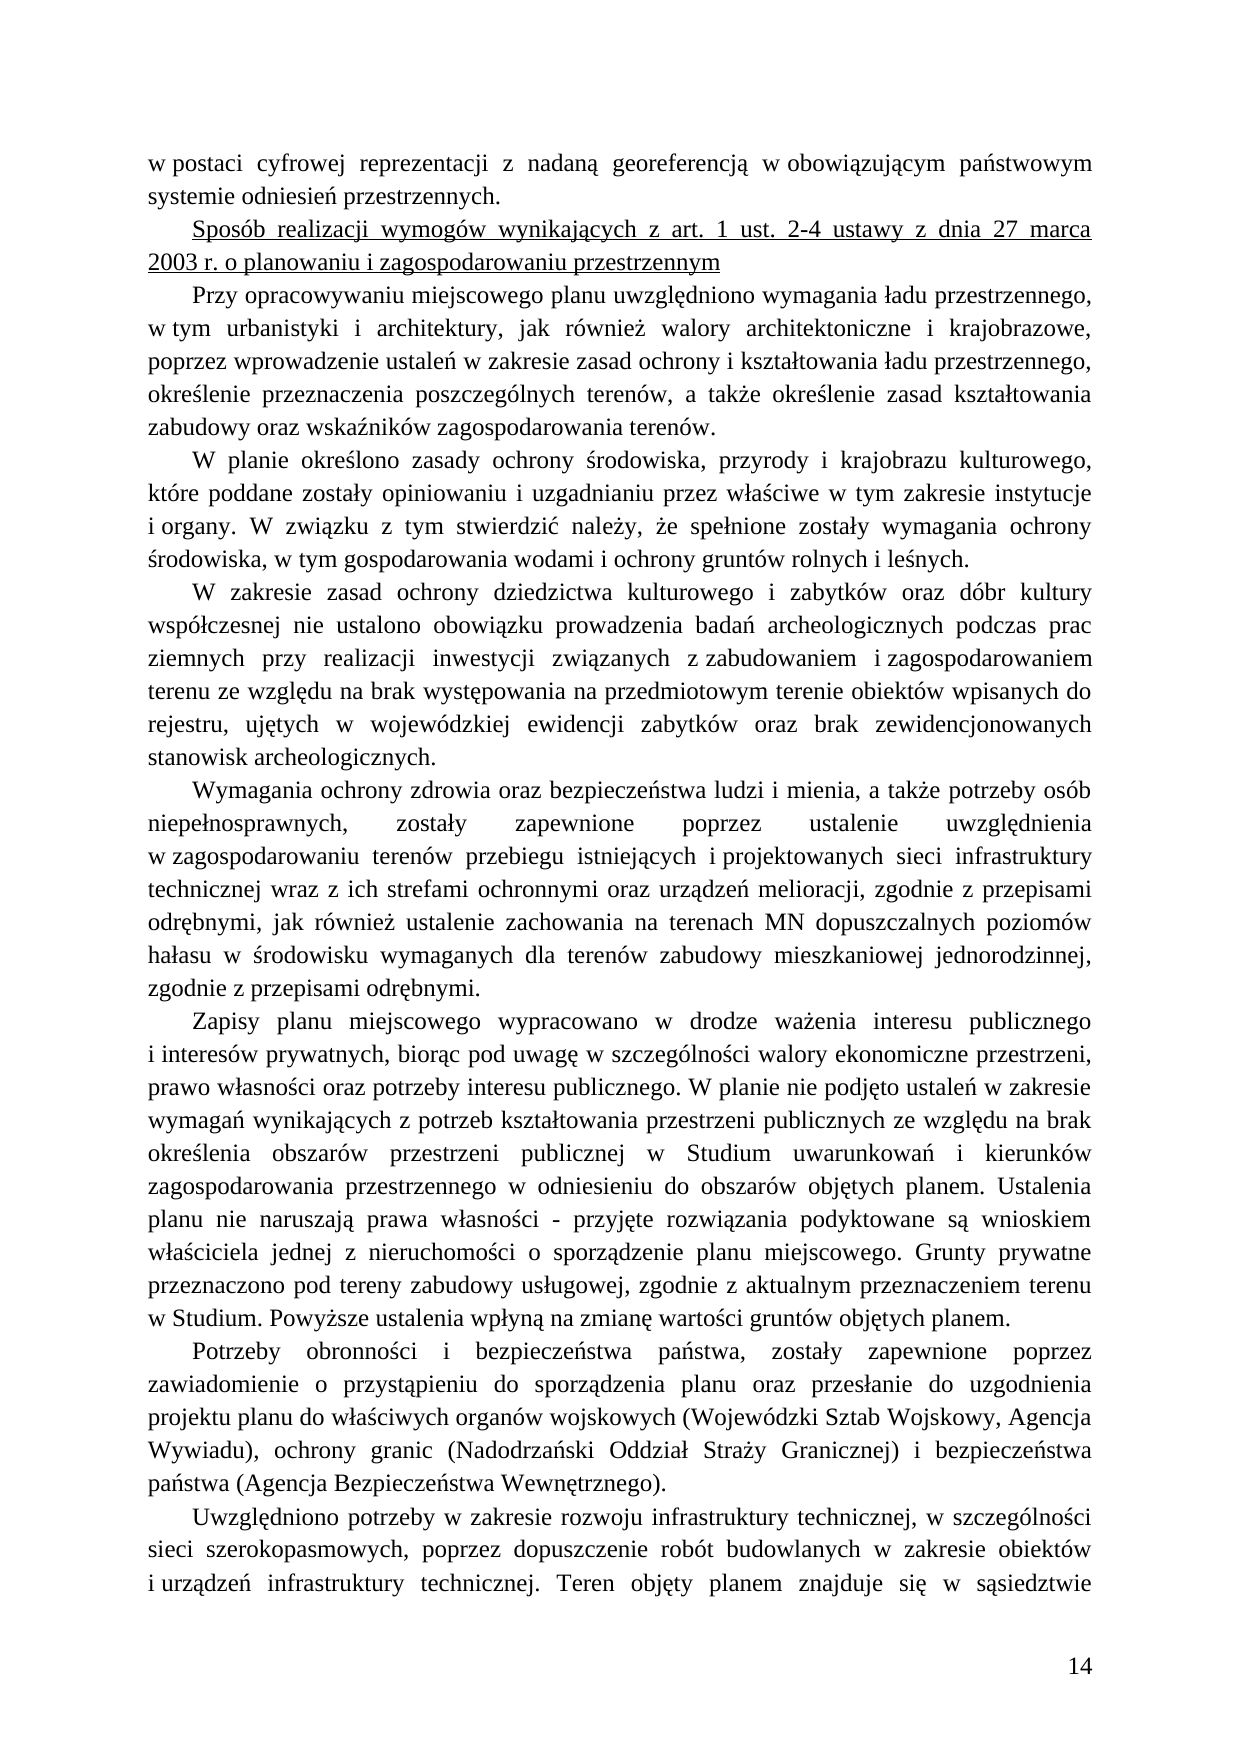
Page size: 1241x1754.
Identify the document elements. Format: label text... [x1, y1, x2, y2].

text W planie określono zasady ochrony środowiska, przyrody i krajobrazu kulturowego, które poddane zostały opiniowaniu i uzgadnianiu przez właściwe w tym zakresie instytucje i organy. W związku z tym stwierdzić należy, że spełnione zostały wymagania ochrony środowiska, w tym gospodarowania wodami i ochrony gruntów rolnych i leśnych. [148, 445, 1092, 573]
text Sposób realizacji wymogów wynikających z art. 1 ust. 2-4 ustawy z dnia 27 marca 2003 r. o planowaniu i zagospodarowaniu przestrzennym [148, 214, 1092, 276]
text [148, 148, 1092, 209]
text Wymagania ochrony zdrowia oraz bezpieczeństwa ludzi i mienia, a także potrzeby osób niepełnosprawnych, zostały zapewnione poprzez ustalenie uwzględnienia w zagospodarowaniu terenów przebiegu istniejących i projektowanych sieci infrastruktury technicznej wraz z ich strefami ochronnymi oraz urządzeń melioracji, zgodnie z przepisami odrębnymi, jak również ustalenie zachowania na terenach MN dopuszczalnych poziomów hałasu w środowisku wymaganych dla terenów zabudowy mieszkaniowej jednorodzinnej, zgodnie z przepisami odrębnymi. [148, 775, 1092, 1002]
text W zakresie zasad ochrony dziedzictwa kulturowego i zabytków oraz dóbr kultury współczesnej nie ustalono obowiązku prowadzenia badań archeologicznych podczas prac ziemnych przy realizacji inwestycji związanych z zabudowaniem i zagospodarowaniem terenu ze względu na brak występowania na przedmiotowym terenie obiektów wpisanych do rejestru, ujętych w wojewódzkiej ewidencji zabytków oraz brak zewidencjonowanych stanowisk archeologicznych. [148, 577, 1092, 771]
text Potrzeby obronności i bezpieczeństwa państwa, zostały zapewnione poprzez zawiadomienie o przystąpieniu do sporządzenia planu oraz przesłanie do uzgodnienia projektu planu do właściwych organów wojskowych (Wojewódzki Sztab Wojskowy, Agencja Wywiadu), ochrony granic (Nadodrzański Oddział Straży Granicznej) i bezpieczeństwa państwa (Agencja Bezpieczeństwa Wewnętrznego). [148, 1336, 1092, 1497]
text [148, 1502, 1092, 1596]
text Przy opracowywaniu miejscowego planu uwzględniono wymagania ładu przestrzennego, w tym urbanistyki i architektury, jak również walory architektoniczne i krajobrazowe, poprzez wprowadzenie ustaleń w zakresie zasad ochrony i kształtowania ładu przestrzennego, określenie przeznaczenia poszczególnych terenów, a także określenie zasad kształtowania zabudowy oraz wskaźników zagospodarowania terenów. [148, 280, 1092, 441]
text Zapisy planu miejscowego wypracowano w drodze ważenia interesu publicznego i interesów prywatnych, biorąc pod uwagę w szczególności walory ekonomiczne przestrzeni, prawo własności oraz potrzeby interesu publicznego. W planie nie podjęto ustaleń w zakresie wymagań wynikających z potrzeb kształtowania przestrzeni publicznych ze względu na brak określenia obszarów przestrzeni publicznej w Studium uwarunkowań i kierunków zagospodarowania przestrzennego w odniesieniu do obszarów objętych planem. Ustalenia planu nie naruszają prawa własności - przyjęte rozwiązania podyktowane są wnioskiem właściciela jednej z nieruchomości o sporządzenie planu miejscowego. Grunty prywatne przeznaczono pod tereny zabudowy usługowej, zgodnie z aktualnym przeznaczeniem terenu w Studium. Powyższe ustalenia wpłyną na zmianę wartości gruntów objętych planem. [148, 1006, 1092, 1332]
